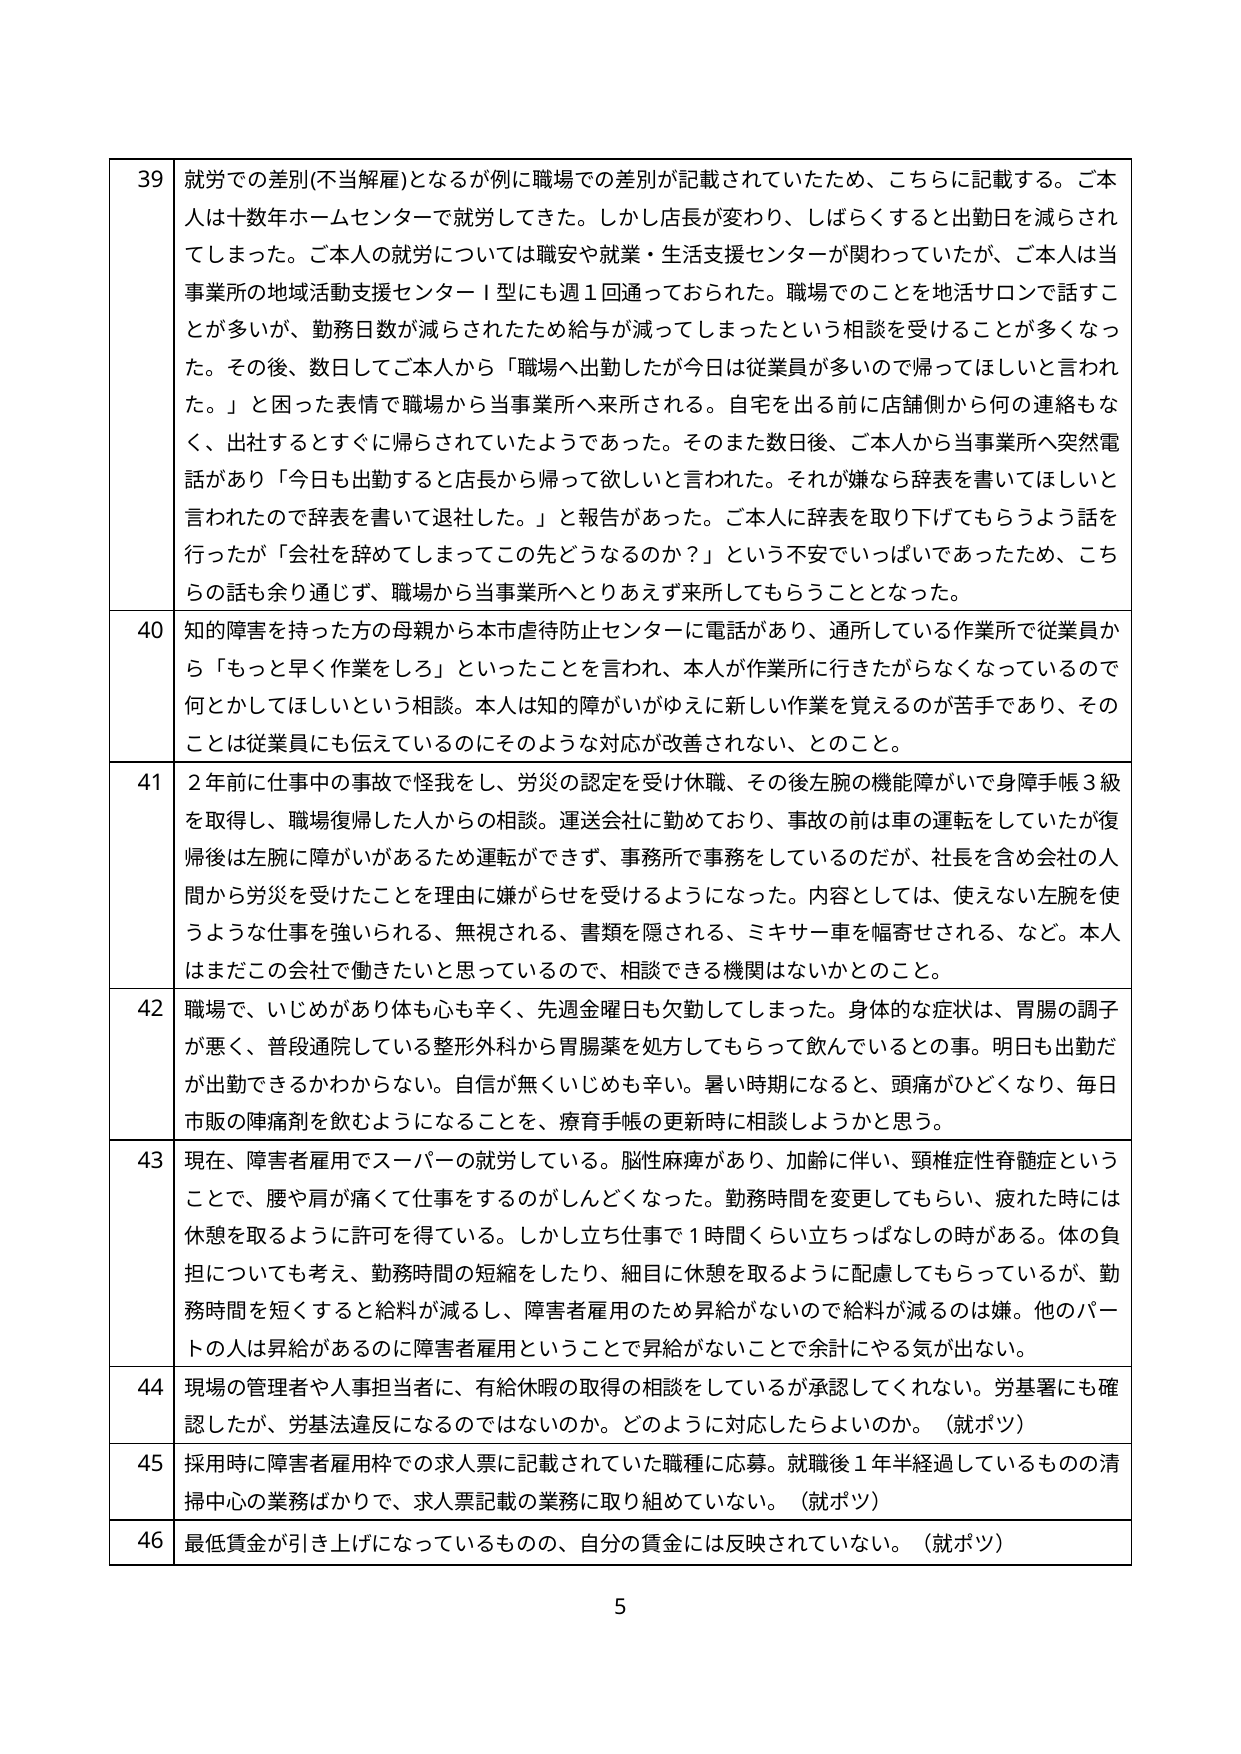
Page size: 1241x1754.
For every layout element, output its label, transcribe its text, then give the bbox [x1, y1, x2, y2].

table_cell 40 [110, 611, 173, 761]
table_cell 39 [110, 160, 173, 609]
table_cell 現在、障害者雇用でスーパーの就労している。脳性麻痺があり、加齢に伴い、頸椎症性脊髄症ということで、腰や肩が痛くて仕事をするのがしんどくなった。勤務時間を変更してもらい、疲れた時には休憩を取るように許可を得ている。しかし立ち仕事で1時間くらい立ちっぱなしの時がある。体の負担についても考え、勤務時間の短縮をしたり、細目に休憩を取るように配慮してもらっているが、勤務時間を短くすると給料が減るし、障害者雇用のため昇給がないので給料が減るのは嫌。他のパートの人は昇給があるのに障害者雇用ということで昇給がないことで余計にやる気が出ない。 [175, 1141, 1131, 1366]
table_cell 44 [110, 1367, 173, 1442]
table_cell 43 [110, 1141, 173, 1366]
table_cell 採用時に障害者雇用枠での求人票に記載されていた職種に応募。就職後１年半経過しているものの清掃中心の業務ばかりで、求人票記載の業務に取り組めていない。（就ポツ） [175, 1444, 1131, 1519]
table_cell 46 [110, 1521, 173, 1564]
table_cell 41 [110, 763, 173, 988]
table_cell ２年前に仕事中の事故で怪我をし、労災の認定を受け休職、その後左腕の機能障がいで身障手帳３級を取得し、職場復帰した人からの相談。運送会社に勤めており、事故の前は車の運転をしていたが復帰後は左腕に障がいがあるため運転ができず、事務所で事務をしているのだが、社長を含め会社の人間から労災を受けたことを理由に嫌がらせを受けるようになった。内容としては、使えない左腕を使うような仕事を強いられる、無視される、書類を隠される、ミキサー車を幅寄せされる、など。本人はまだこの会社で働きたいと思っているので、相談できる機関はないかとのこと。 [175, 763, 1131, 988]
table_cell 知的障害を持った方の母親から本市虐待防止センターに電話があり、通所している作業所で従業員から「もっと早く作業をしろ」といったことを言われ、本人が作業所に行きたがらなくなっているので何とかしてほしいという相談。本人は知的障がいがゆえに新しい作業を覚えるのが苦手であり、そのことは従業員にも伝えているのにそのような対応が改善されない、とのこと。 [175, 611, 1131, 761]
table_cell 最低賃金が引き上げになっているものの、自分の賃金には反映されていない。（就ポツ） [175, 1521, 1131, 1564]
table_cell 就労での差別(不当解雇)となるが例に職場での差別が記載されていたため、こちらに記載する。ご本人は十数年ホームセンターで就労してきた。しかし店長が変わり、しばらくすると出勤日を減らされてしまった。ご本人の就労については職安や就業・生活支援センターが関わっていたが、ご本人は当事業所の地域活動支援センターⅠ型にも週１回通っておられた。職場でのことを地活サロンで話すことが多いが、勤務日数が減らされたため給与が減ってしまったという相談を受けることが多くなった。その後、数日してご本人から「職場へ出勤したが今日は従業員が多いので帰ってほしいと言われた。」と困った表情で職場から当事業所へ来所される。自宅を出る前に店舗側から何の連絡もなく、出社するとすぐに帰らされていたようであった。そのまた数日後、ご本人から当事業所へ突然電話があり「今日も出勤すると店長から帰って欲しいと言われた。それが嫌なら辞表を書いてほしいと言われたので辞表を書いて退社した。」と報告があった。ご本人に辞表を取り下げてもらうよう話を行ったが「会社を辞めてしまってこの先どうなるのか？」という不安でいっぱいであったため、こちらの話も余り通じず、職場から当事業所へとりあえず来所してもらうこととなった。 [175, 160, 1131, 609]
table_cell 職場で、いじめがあり体も心も辛く、先週金曜日も欠勤してしまった。身体的な症状は、胃腸の調子が悪く、普段通院している整形外科から胃腸薬を処方してもらって飲んでいるとの事。明日も出勤だが出勤できるかわからない。自信が無くいじめも辛い。暑い時期になると、頭痛がひどくなり、毎日市販の陣痛剤を飲むようになることを、療育手帳の更新時に相談しようかと思う。 [175, 989, 1131, 1139]
table_cell 42 [110, 989, 173, 1139]
table_cell 現場の管理者や人事担当者に、有給休暇の取得の相談をしているが承認してくれない。労基署にも確認したが、労基法違反になるのではないのか。どのように対応したらよいのか。（就ポツ） [175, 1367, 1131, 1442]
table_cell 45 [110, 1444, 173, 1519]
